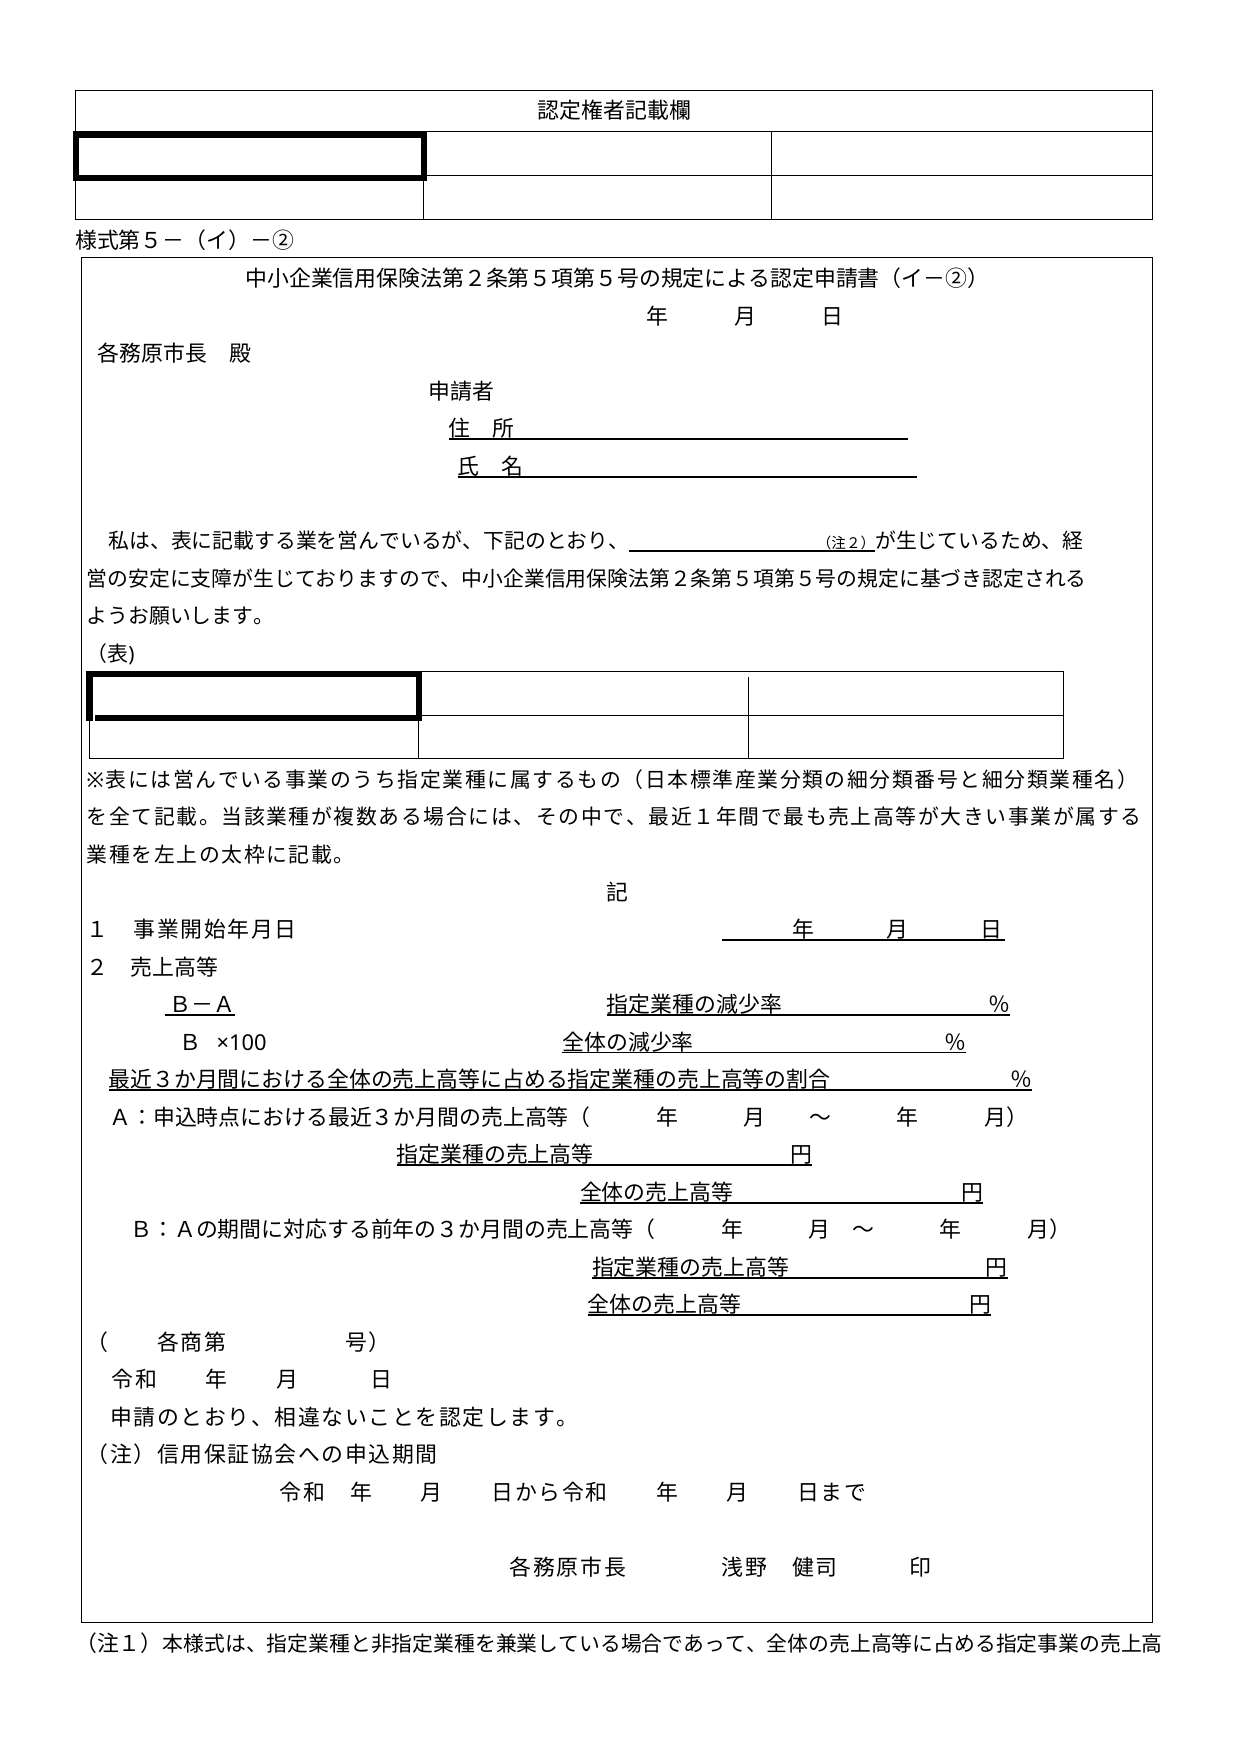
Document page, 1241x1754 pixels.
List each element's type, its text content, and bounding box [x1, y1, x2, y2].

table_cell [427, 132, 771, 175]
table_header 中小企業信用保険法第２条第５項第５号の規定による認定申請書（イ－②） 年 月 日 各務原市長 殿 申請者 住 所 氏 名 私は、表に記載する業を営んでいるが、下記のとおり、 （注２）が生じているため、経営の安定に支障が生じておりますので、中小企業信用保険法第２条第５項第５号の規定に基づき認定されるようお願いします。 （表) ※表には営んでいる事業のうち指定業種に属するもの（日本標準産業分類の細分類番号と細分類業種名）を全て記載。当該業種が複数ある場合には、その中で、最近１年間で最も売上高等が大きい事業が属する業種を左上の太枠に記載。 記 １ 事業開始年月日 年 月 日 ２ 売上高等 Ｂ－Ａ 指定業種の減少率 ％ Ｂ ×100 全体の減少率 ％ 最近３か月間における全体の売上高等に占める指定業種の売上高等の割合 ％ Ａ：申込時点における最近３か月間の売上高等（ 年 月 ～ 年 月） 指定業種の売上高等 円 全体の売上高等 円 Ｂ：Ａの期間に対応する前年の３か月間の売上高等（ 年 月 ～ 年 月） 指定業種の売上高等 円 全体の売上高等 円 （ 各商第 号） 令和 年 月 日 申請のとおり、相違ないことを認定します。 （注）信用保証協会への申込期間 令和 年 月 日から令和 年 月 日まで 各務原市長 浅野 健司 印 [82, 258, 1152, 1622]
table_cell [424, 176, 771, 219]
table_cell [772, 176, 1152, 219]
table_cell [772, 132, 1152, 175]
table_cell [79, 138, 421, 175]
table_header 認定権者記載欄 [76, 91, 1152, 131]
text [75, 1623, 1165, 1660]
table_cell [76, 181, 423, 219]
text 様式第５－（イ）－② [75, 220, 1165, 257]
